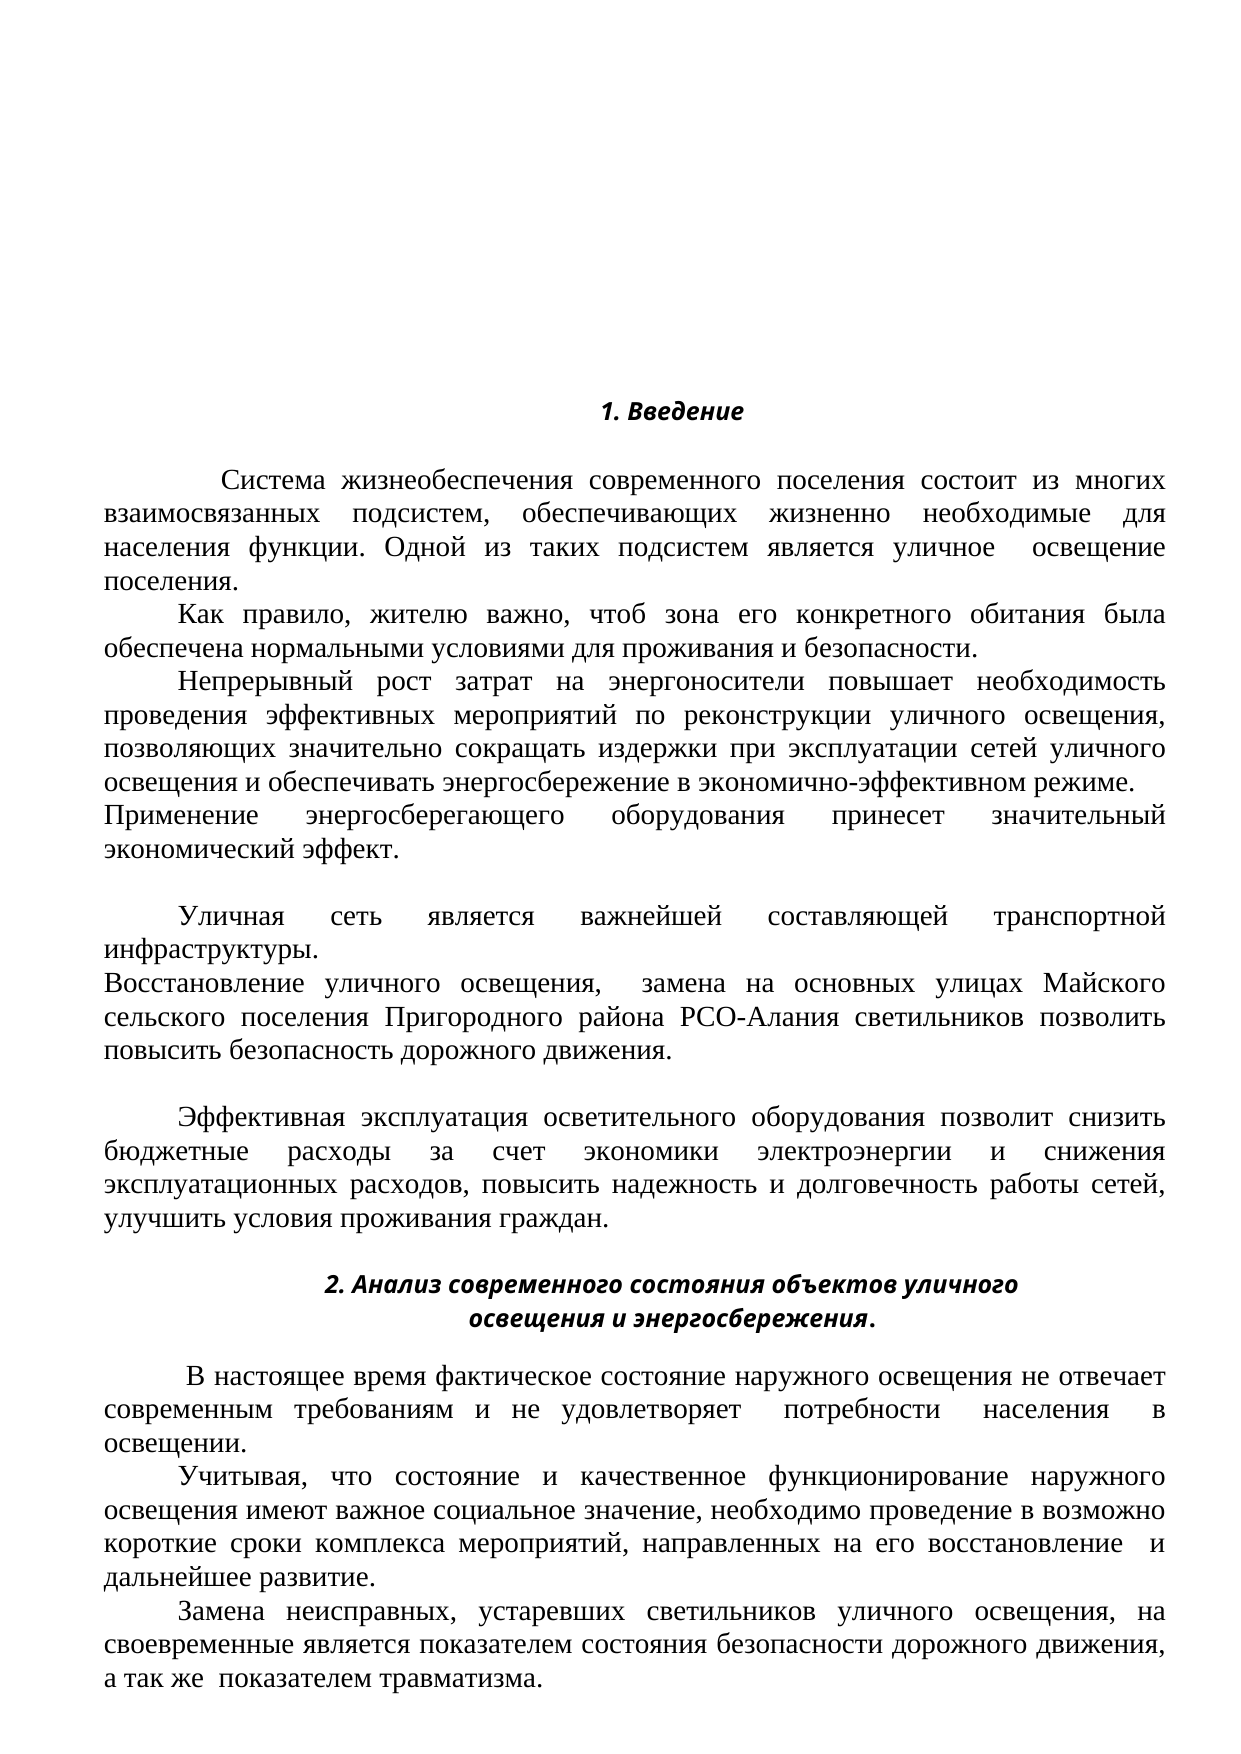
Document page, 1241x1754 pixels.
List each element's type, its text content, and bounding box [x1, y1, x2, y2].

text Замена неисправных, устаревших светильников уличного освещения, на своевременные является показателем состояния безопасности дорожного движения, а так же показателем травматизма. [103, 1593, 1167, 1693]
text Непрерывный рост затрат на энергоносители повышает необходимость проведения эффективных мероприятий по реконструкции уличного освещения, позволяющих значительно сокращать издержки при эксплуатации сетей уличного освещения и обеспечивать энергосбережение в экономично-эффективном режиме. [103, 663, 1167, 797]
text Восстановление уличного освещения, замена на основных улицах Майского сельского поселения Пригородного района РСО-Алания светильников позволить повысить безопасность дорожного движения. [103, 965, 1167, 1066]
text Применение энергосберегающего оборудования принесет значительный экономический эффект. [103, 797, 1167, 864]
text Уличная сеть является важнейшей составляющей транспортной инфраструктуры. [103, 898, 1167, 965]
text В настоящее время фактическое состояние наружного освещения не отвечает современным требованиям и не удовлетворяет потребности населения в освещении. [103, 1358, 1167, 1458]
text освещения и энергосбережения. [103, 1301, 1167, 1335]
text Как правило, жителю важно, чтоб зона его конкретного обитания была обеспечена нормальными условиями для проживания и безопасности. [103, 596, 1167, 663]
text Система жизнеобеспечения современного поселения состоит из многих взаимосвязанных подсистем, обеспечивающих жизненно необходимые для населения функции. Одной из таких подсистем является уличное освещение поселения. [103, 462, 1167, 596]
text 2. Анализ современного состояния объектов уличного [103, 1267, 1167, 1301]
text 1. Введение [103, 394, 1167, 428]
text Эффективная эксплуатация осветительного оборудования позволит снизить бюджетные расходы за счет экономики электроэнергии и снижения эксплуатационных расходов, повысить надежность и долговечность работы сетей, улучшить условия проживания граждан. [103, 1099, 1167, 1233]
text Учитывая, что состояние и качественное функционирование наружного освещения имеют важное социальное значение, необходимо проведение в возможно короткие сроки комплекса мероприятий, направленных на его восстановление и дальнейшее развитие. [103, 1458, 1167, 1593]
